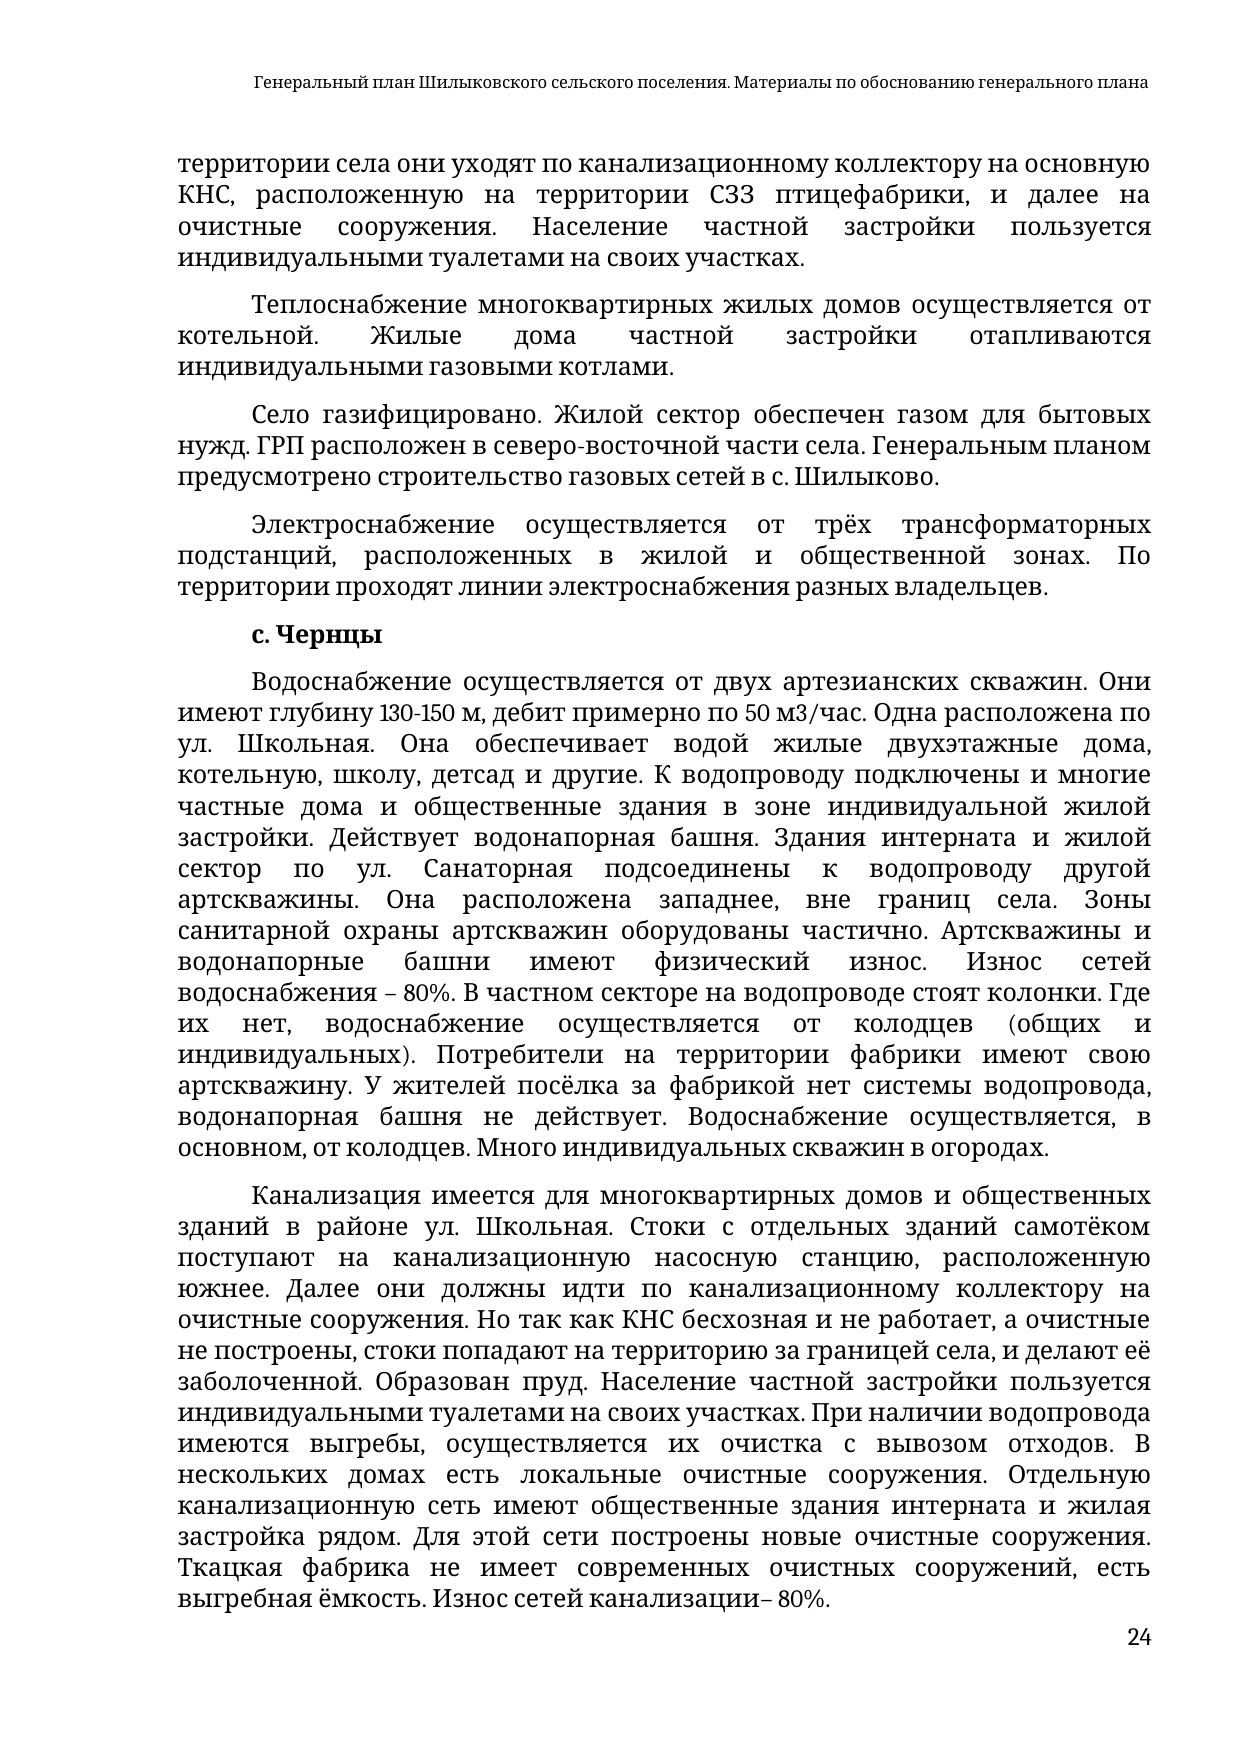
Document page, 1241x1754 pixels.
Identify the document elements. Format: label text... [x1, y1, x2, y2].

text Село газифицировано. Жилой сектор обеспечен газом для бытовых нужд. ГРП расположен в северо-восточной части села. Генеральным планом предусмотрено строительство газовых сетей в с. Шилыково. [177, 401, 1152, 492]
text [177, 150, 1152, 272]
text Водоснабжение осуществляется от двух артезианских скважин. Они имеют глубину 130-150 м, дебит примерно по 50 м3/час. Одна расположена по ул. Школьная. Она обеспечивает водой жилые двухэтажные дома, котельную, школу, детсад и другие. К водопроводу подключены и многие частные дома и общественные здания в зоне индивидуальной жилой застройки. Действует водонапорная башня. Здания интерната и жилой сектор по ул. Санаторная подсоединены к водопроводу другой артскважины. Она расположена западнее, вне границ села. Зоны санитарной охраны артскважин оборудованы частично. Артскважины и водонапорные башни имеют физический износ. Износ сетей водоснабжения – 80%. В частном секторе на водопроводе стоят колонки. Где их нет, водоснабжение осуществляется от колодцев (общих и индивидуальных). Потребители на территории фабрики имеют свою артскважину. У жителей посёлка за фабрикой нет системы водопровода, водонапорная башня не действует. Водоснабжение осуществляется, в основном, от колодцев. Много индивидуальных скважин в огородах. [177, 668, 1152, 1163]
subtitle с. Чернцы [177, 621, 1152, 649]
text Канализация имеется для многоквартирных домов и общественных зданий в районе ул. Школьная. Стоки с отдельных зданий самотёком поступают на канализационную насосную станцию, расположенную южнее. Далее они должны идти по канализационному коллектору на очистные сооружения. Но так как КНС бесхозная и не работает, а очистные не построены, стоки попадают на территорию за границей села, и делают её заболоченной. Образован пруд. Население частной застройки пользуется индивидуальными туалетами на своих участках. При наличии водопровода имеются выгребы, осуществляется их очистка с вывозом отходов. В нескольких домах есть локальные очистные сооружения. Отдельную канализационную сеть имеют общественные здания интерната и жилая застройка рядом. Для этой сети построены новые очистные сооружения. Ткацкая фабрика не имеет современных очистных сооружений, есть выгребная ёмкость. Износ сетей канализации– 80%. [177, 1182, 1152, 1614]
text Теплоснабжение многоквартирных жилых домов осуществляется от котельной. Жилые дома частной застройки отапливаются индивидуальными газовыми котлами. [177, 291, 1152, 382]
text Электроснабжение осуществляется от трёх трансформаторных подстанций, расположенных в жилой и общественной зонах. По территории проходят линии электроснабжения разных владельцев. [177, 511, 1152, 602]
